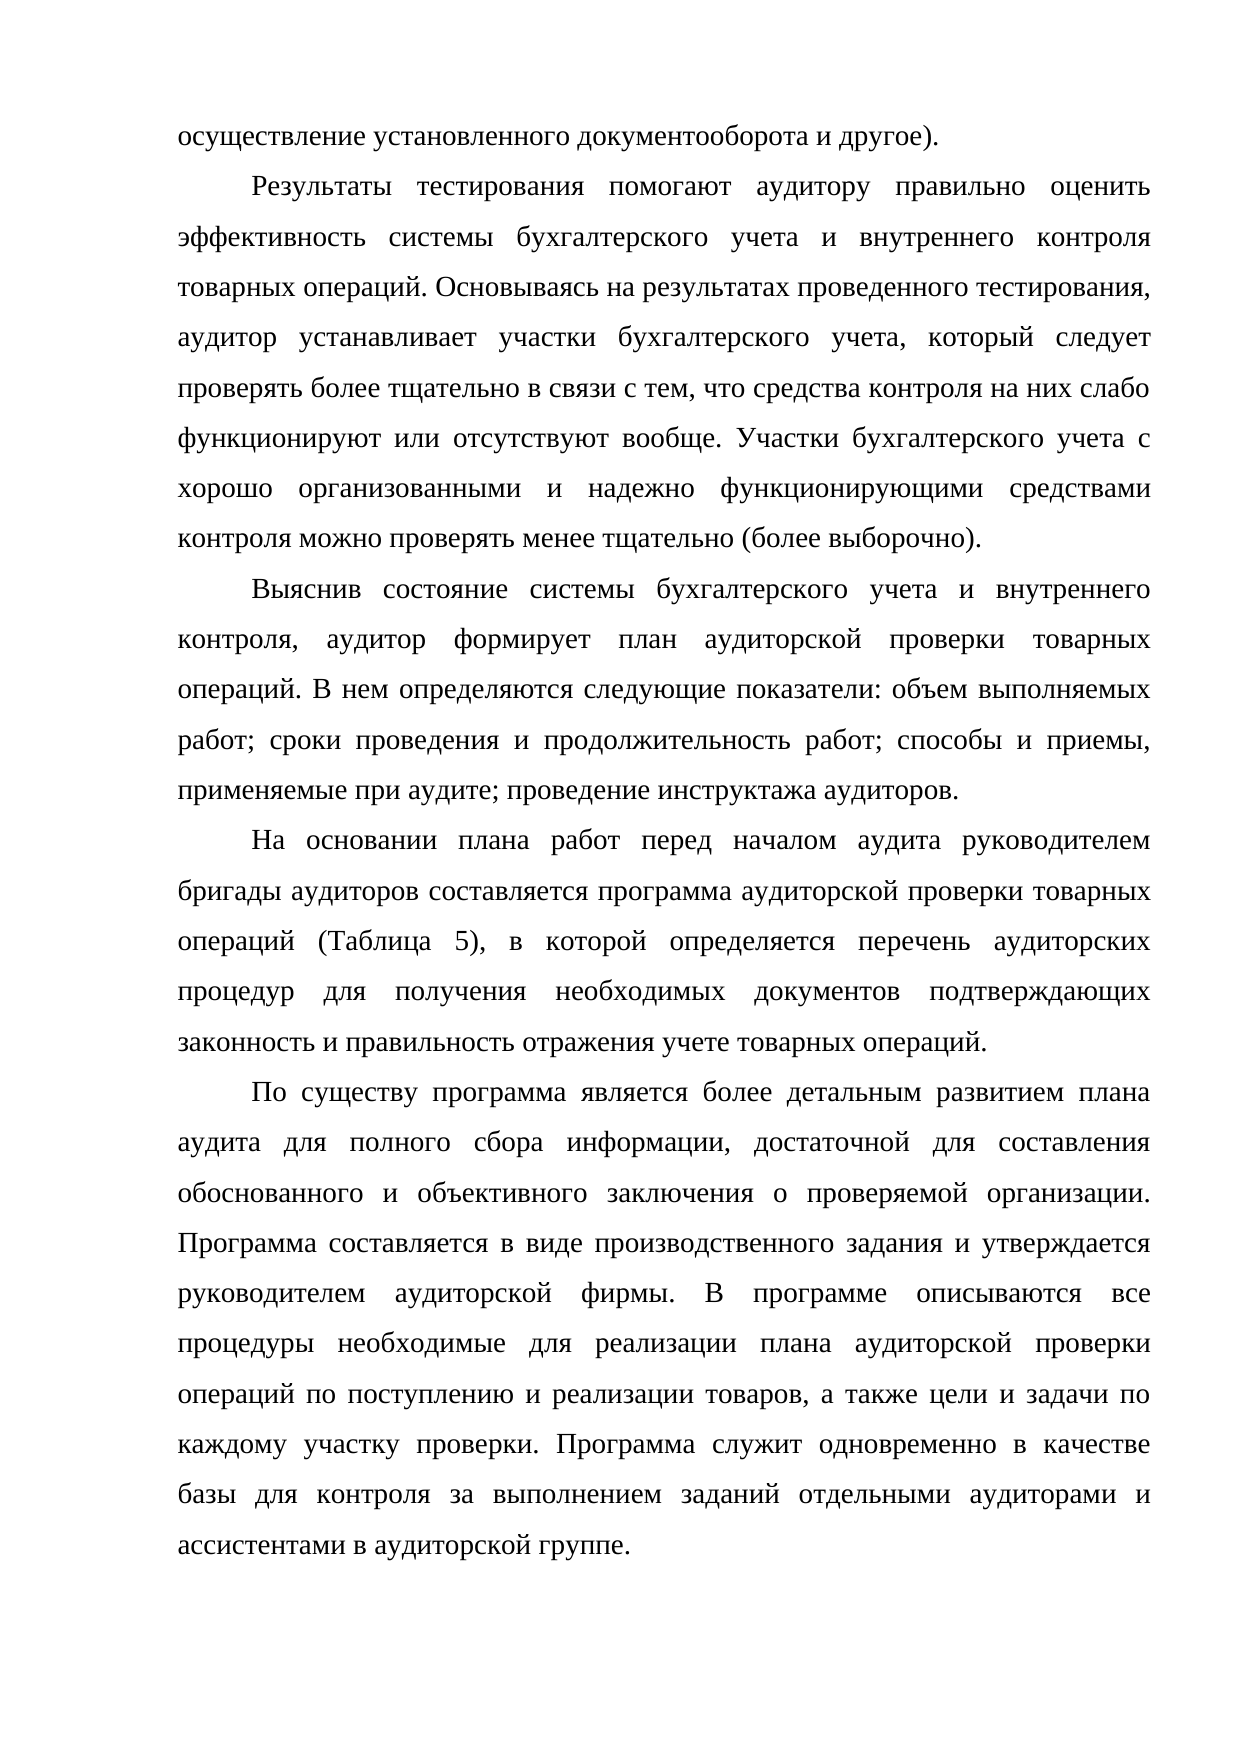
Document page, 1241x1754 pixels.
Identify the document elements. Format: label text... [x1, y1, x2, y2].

text По существу программа является более детальным развитием плана аудита для полного сбора информации, достаточной для составления обоснованного и объективного заключения о проверяемой организации. Программа составляется в виде производственного задания и утверждается руководителем аудиторской фирмы. В программе описываются все процедуры необходимые для реализации плана аудиторской проверки операций по поступлению и реализации товаров, а также цели и задачи по каждому участку проверки. Программа служит одновременно в качестве базы для контроля за выполнением заданий отдельными аудиторами и ассистентами в аудиторской группе. [177, 1074, 1152, 1560]
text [177, 118, 1152, 152]
text Результаты тестирования помогают аудитору правильно оценить эффективность системы бухгалтерского учета и внутреннего контроля товарных операций. Основываясь на результатах проведенного тестирования, аудитор устанавливает участки бухгалтерского учета, который следует проверять более тщательно в связи с тем, что средства контроля на них слабо функционируют или отсутствуют вообще. Участки бухгалтерского учета с хорошо организованными и надежно функционирующими средствами контроля можно проверять менее тщательно (более выборочно). [177, 168, 1152, 554]
text На основании плана работ перед началом аудита руководителем бригады аудиторов составляется программа аудиторской проверки товарных операций (Таблица 5), в которой определяется перечень аудиторских процедур для получения необходимых документов подтверждающих законность и правильность отражения учете товарных операций. [177, 822, 1152, 1057]
text Выяснив состояние системы бухгалтерского учета и внутреннего контроля, аудитор формирует план аудиторской проверки товарных операций. В нем определяются следующие показатели: объем выполняемых работ; сроки проведения и продолжительность работ; способы и приемы, применяемые при аудите; проведение инструктажа аудиторов. [177, 571, 1152, 806]
